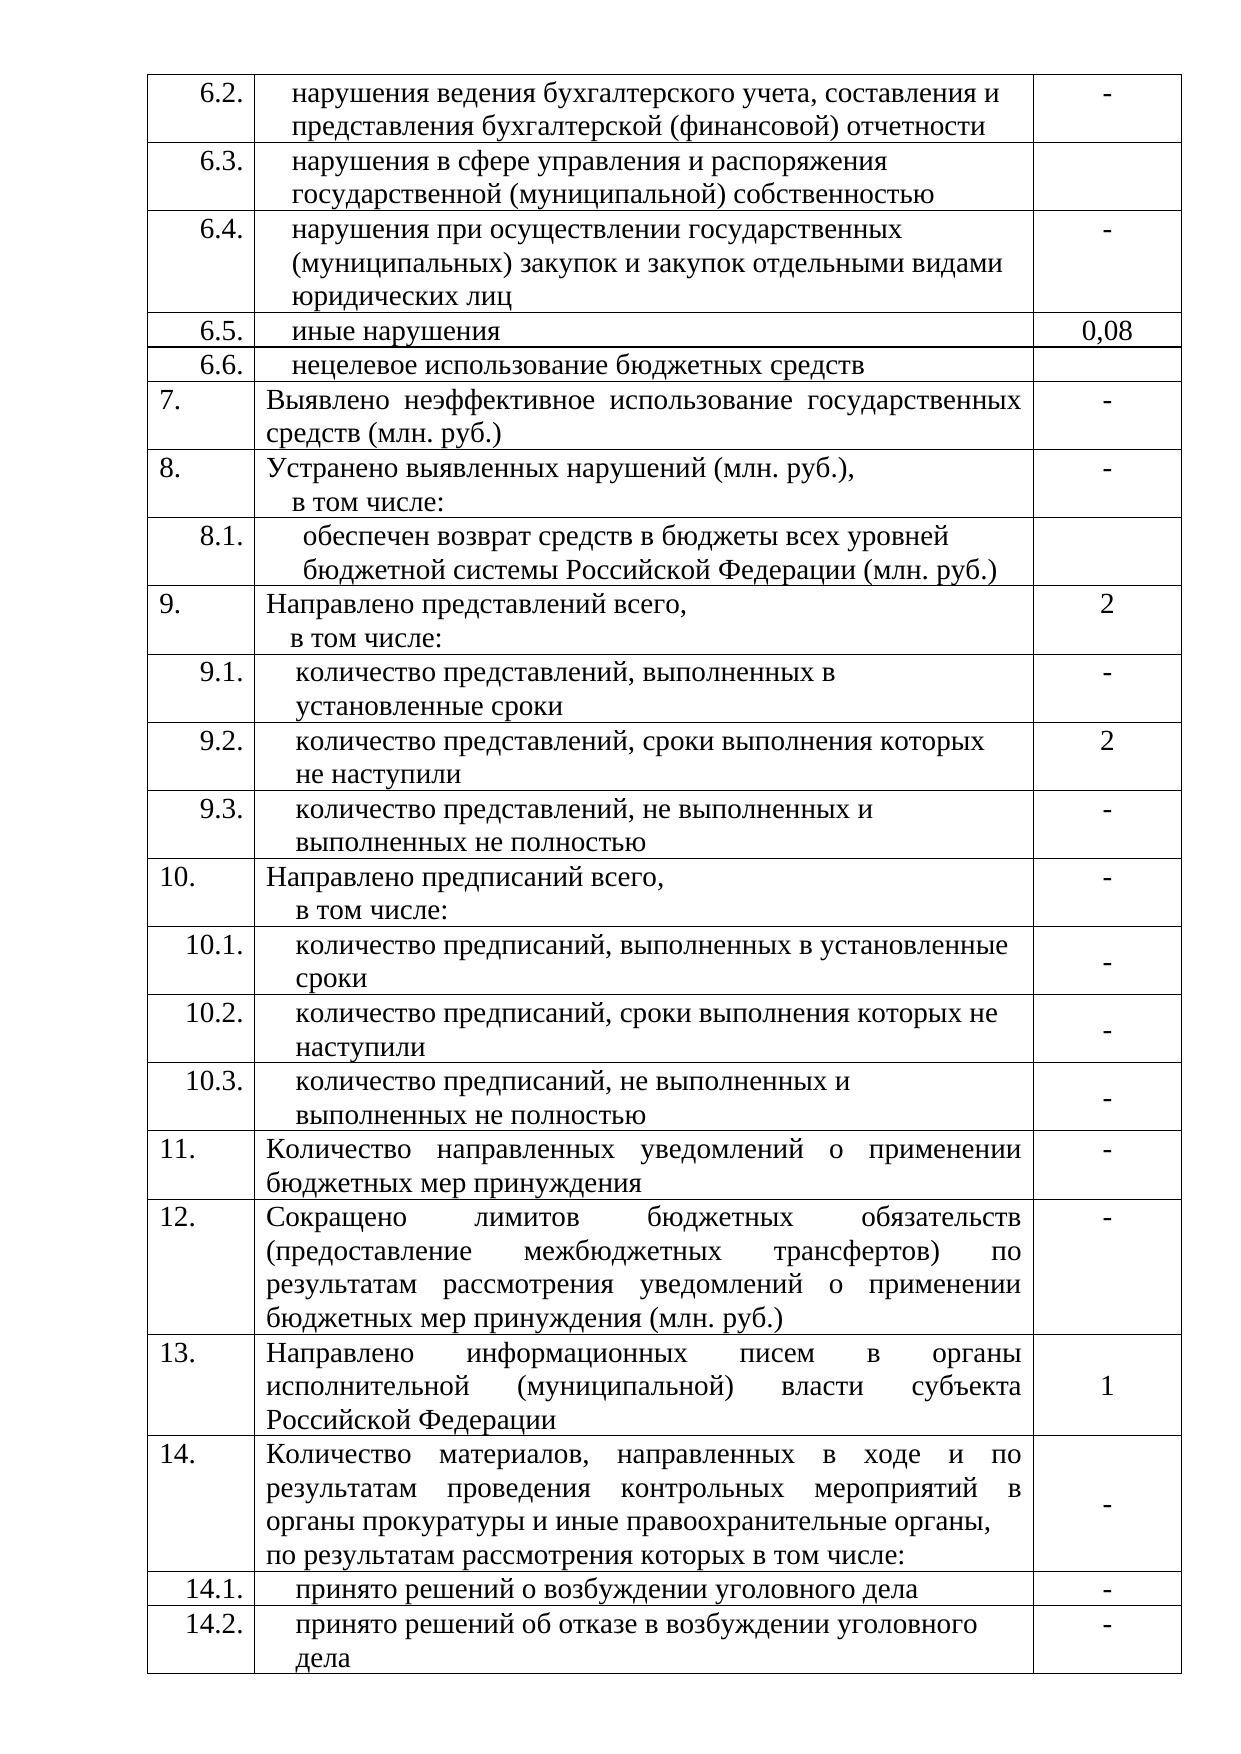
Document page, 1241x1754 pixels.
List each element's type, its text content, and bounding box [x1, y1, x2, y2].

table_cell 10.1. [148, 927, 254, 994]
table_cell 9.1. [148, 655, 254, 722]
table_cell [1034, 518, 1181, 585]
table_cell - [1034, 859, 1181, 926]
table_cell 13. [148, 1335, 254, 1435]
table_cell 10.2. [148, 995, 254, 1062]
table_cell 6.3. [148, 143, 254, 210]
table_cell [1034, 348, 1181, 381]
table_cell 12. [148, 1200, 254, 1334]
table_cell 14. [148, 1436, 254, 1571]
table_cell 6.5. [148, 313, 254, 346]
table_cell Выявлено неэффективное использование государственных средств (млн. руб.) [255, 382, 1033, 449]
table_cell - [1034, 75, 1181, 142]
table_cell 0,08 [1034, 313, 1181, 346]
table_cell Направлено информационных писем в органы исполнительной (муниципальной) власти субъекта Российской Федерации [255, 1335, 1033, 1435]
table_cell количество представлений, не выполненных и выполненных не полностью [255, 791, 1033, 858]
table_cell 14.2. [148, 1606, 254, 1673]
table_cell принято решений об отказе в возбуждении уголовного дела [255, 1606, 1033, 1673]
table_cell количество предписаний, не выполненных и выполненных не полностью [255, 1063, 1033, 1130]
table_cell принято решений о возбуждении уголовного дела [255, 1572, 1033, 1605]
table_cell Сокращено лимитов бюджетных обязательств (предоставление межбюджетных трансфертов) по результатам рассмотрения уведомлений о применении бюджетных мер принуждения (млн. руб.) [255, 1200, 1033, 1334]
table_cell 8.1. [148, 518, 254, 585]
table_cell Устранено выявленных нарушений (млн. руб.), в том числе: [255, 450, 1033, 517]
table_cell 6.2. [148, 75, 254, 142]
table_cell 11. [148, 1131, 254, 1198]
table_cell нарушения при осуществлении государственных (муниципальных) закупок и закупок отдельными видами юридических лиц [255, 211, 1033, 312]
table_cell иные нарушения [255, 313, 1033, 346]
table_cell - [1034, 382, 1181, 449]
table_cell количество предписаний, выполненных в установленные сроки [255, 927, 1033, 994]
table_cell - [1034, 995, 1181, 1062]
table_cell - [1034, 1131, 1181, 1198]
table_cell Направлено представлений всего, в том числе: [255, 586, 1033, 653]
table_cell нарушения ведения бухгалтерского учета, составления и представления бухгалтерской (финансовой) отчетности [255, 75, 1033, 142]
table_cell Количество направленных уведомлений о применении бюджетных мер принуждения [255, 1131, 1033, 1198]
table_cell 9.3. [148, 791, 254, 858]
table_cell количество представлений, сроки выполнения которых не наступили [255, 723, 1033, 790]
table_cell 2 [1034, 723, 1181, 790]
table_cell - [1034, 791, 1181, 858]
table_cell количество предписаний, сроки выполнения которых не наступили [255, 995, 1033, 1062]
table_cell 10. [148, 859, 254, 926]
table_cell - [1034, 927, 1181, 994]
table_cell 10.3. [148, 1063, 254, 1130]
table_cell - [1034, 211, 1181, 312]
table_cell 2 [1034, 586, 1181, 653]
table_cell 1 [1034, 1335, 1181, 1435]
table_cell 6.4. [148, 211, 254, 312]
table_cell 6.6. [148, 348, 254, 381]
table_cell Направлено предписаний всего, в том числе: [255, 859, 1033, 926]
table_cell 14.1. [148, 1572, 254, 1605]
table_cell - [1034, 1200, 1181, 1334]
table_cell - [1034, 450, 1181, 517]
table_cell нецелевое использование бюджетных средств [255, 348, 1033, 381]
table_cell 9. [148, 586, 254, 653]
table_cell 9.2. [148, 723, 254, 790]
table_cell - [1034, 655, 1181, 722]
table_cell нарушения в сфере управления и распоряжения государственной (муниципальной) собственностью [255, 143, 1033, 210]
table_cell Количество материалов, направленных в ходе и по результатам проведения контрольных мероприятий в органы прокуратуры и иные правоохранительные органы, по результатам рассмотрения которых в том числе: [255, 1436, 1033, 1571]
table_cell - [1034, 1063, 1181, 1130]
table_cell количество представлений, выполненных в установленные сроки [255, 655, 1033, 722]
table_cell 8. [148, 450, 254, 517]
table_cell [1034, 143, 1181, 210]
table_cell - [1034, 1436, 1181, 1571]
table_cell обеспечен возврат средств в бюджеты всех уровней бюджетной системы Российской Федерации (млн. руб.) [255, 518, 1033, 585]
table_cell - [1034, 1572, 1181, 1605]
table_cell 7. [148, 382, 254, 449]
table_cell - [1034, 1606, 1181, 1673]
